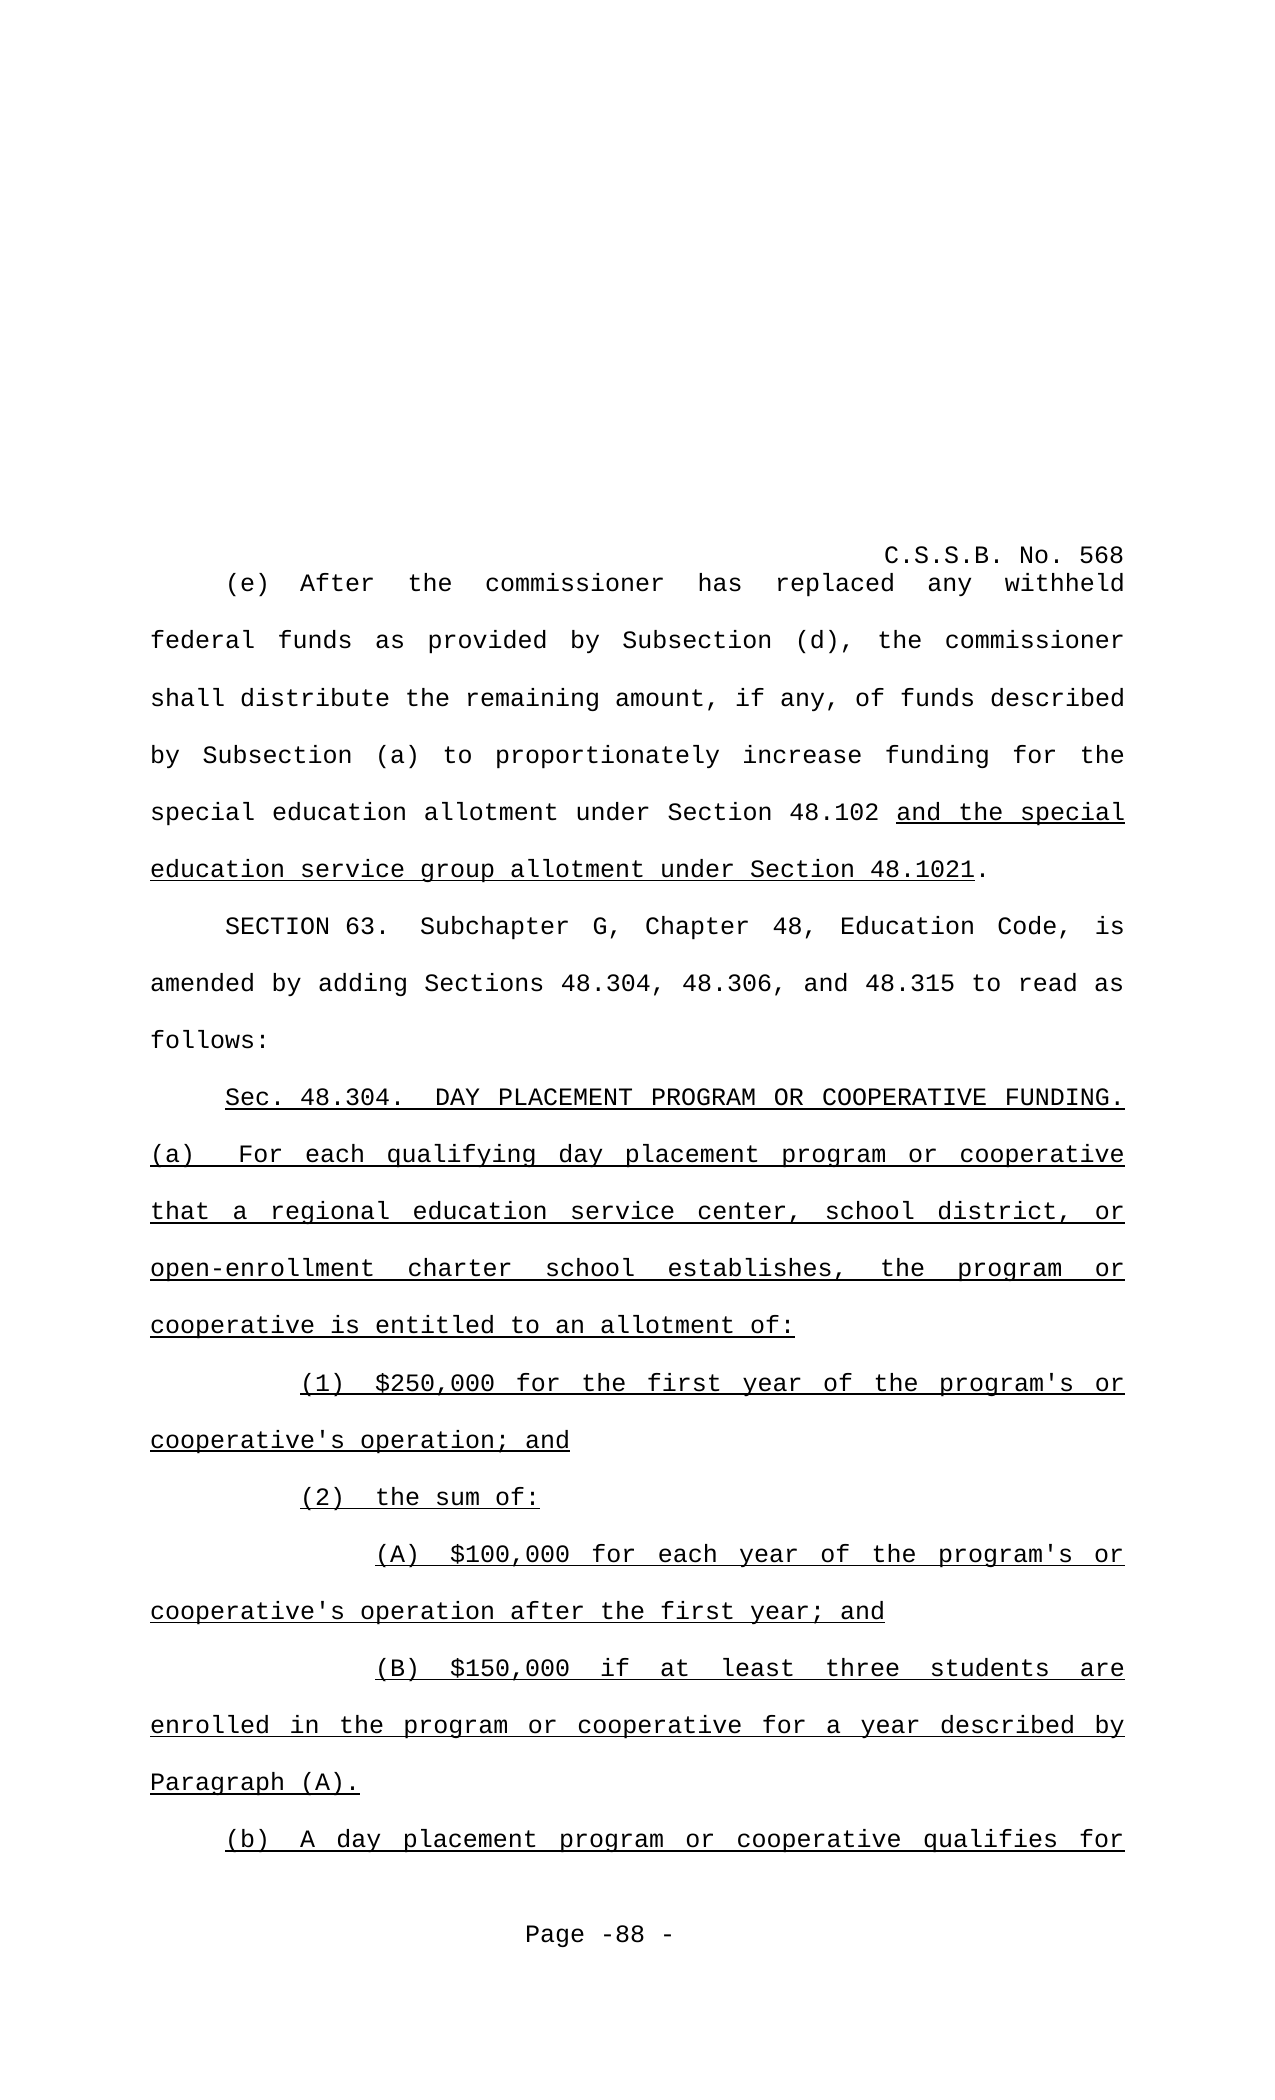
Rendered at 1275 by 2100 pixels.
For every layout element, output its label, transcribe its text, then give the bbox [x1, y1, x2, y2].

text (e) After the commissioner has replaced any withheld federal funds as provided by Subsection (d), the commissioner shall distribute the remaining amount, if any, of funds described by Subsection (a) to proportionately increase funding for the special education allotment under Section 48.102 and the special education service group allotment under Section 48.1021. [150, 571, 1125, 885]
text Sec. 48.304. DAY PLACEMENT PROGRAM OR COOPERATIVE FUNDING. (a) For each qualifying day placement program or cooperative that a regional education service center, school district, or open-enrollment charter school establishes, the program or cooperative is entitled to an allotment of: [150, 1281, 1125, 1341]
text (2) the sum of: [150, 1484, 1125, 1513]
text (B) $150,000 if at least three students are enrolled in the program or cooperative for a year described by Paragraph (A). [150, 1737, 1125, 1798]
text (B) $150,000 if at least three students are enrolled in the program or cooperative for a year described by Paragraph (A). [150, 1655, 1125, 1736]
text Sec. 48.304. DAY PLACEMENT PROGRAM OR COOPERATIVE FUNDING. (a) For each qualifying day placement program or cooperative that a regional education service center, school district, or open-enrollment charter school establishes, the program or cooperative is entitled to an allotment of: [150, 1224, 1125, 1279]
text SECTION 63. Subchapter G, Chapter 48, Education Code, is amended by adding Sections 48.304, 48.306, and 48.315 to read as follows: [150, 913, 1125, 1056]
text (1) $250,000 for the first year of the program's or cooperative's operation; and [150, 1370, 1125, 1456]
text Sec. 48.304. DAY PLACEMENT PROGRAM OR COOPERATIVE FUNDING. (a) For each qualifying day placement program or cooperative that a regional education service center, school district, or open-enrollment charter school establishes, the program or cooperative is entitled to an allotment of: [150, 1084, 1125, 1165]
text (A) $100,000 for each year of the program's or cooperative's operation after the first year; and [150, 1541, 1125, 1627]
text Sec. 48.304. DAY PLACEMENT PROGRAM OR COOPERATIVE FUNDING. (a) For each qualifying day placement program or cooperative that a regional education service center, school district, or open-enrollment charter school establishes, the program or cooperative is entitled to an allotment of: [150, 1167, 1125, 1222]
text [150, 1827, 1125, 1855]
